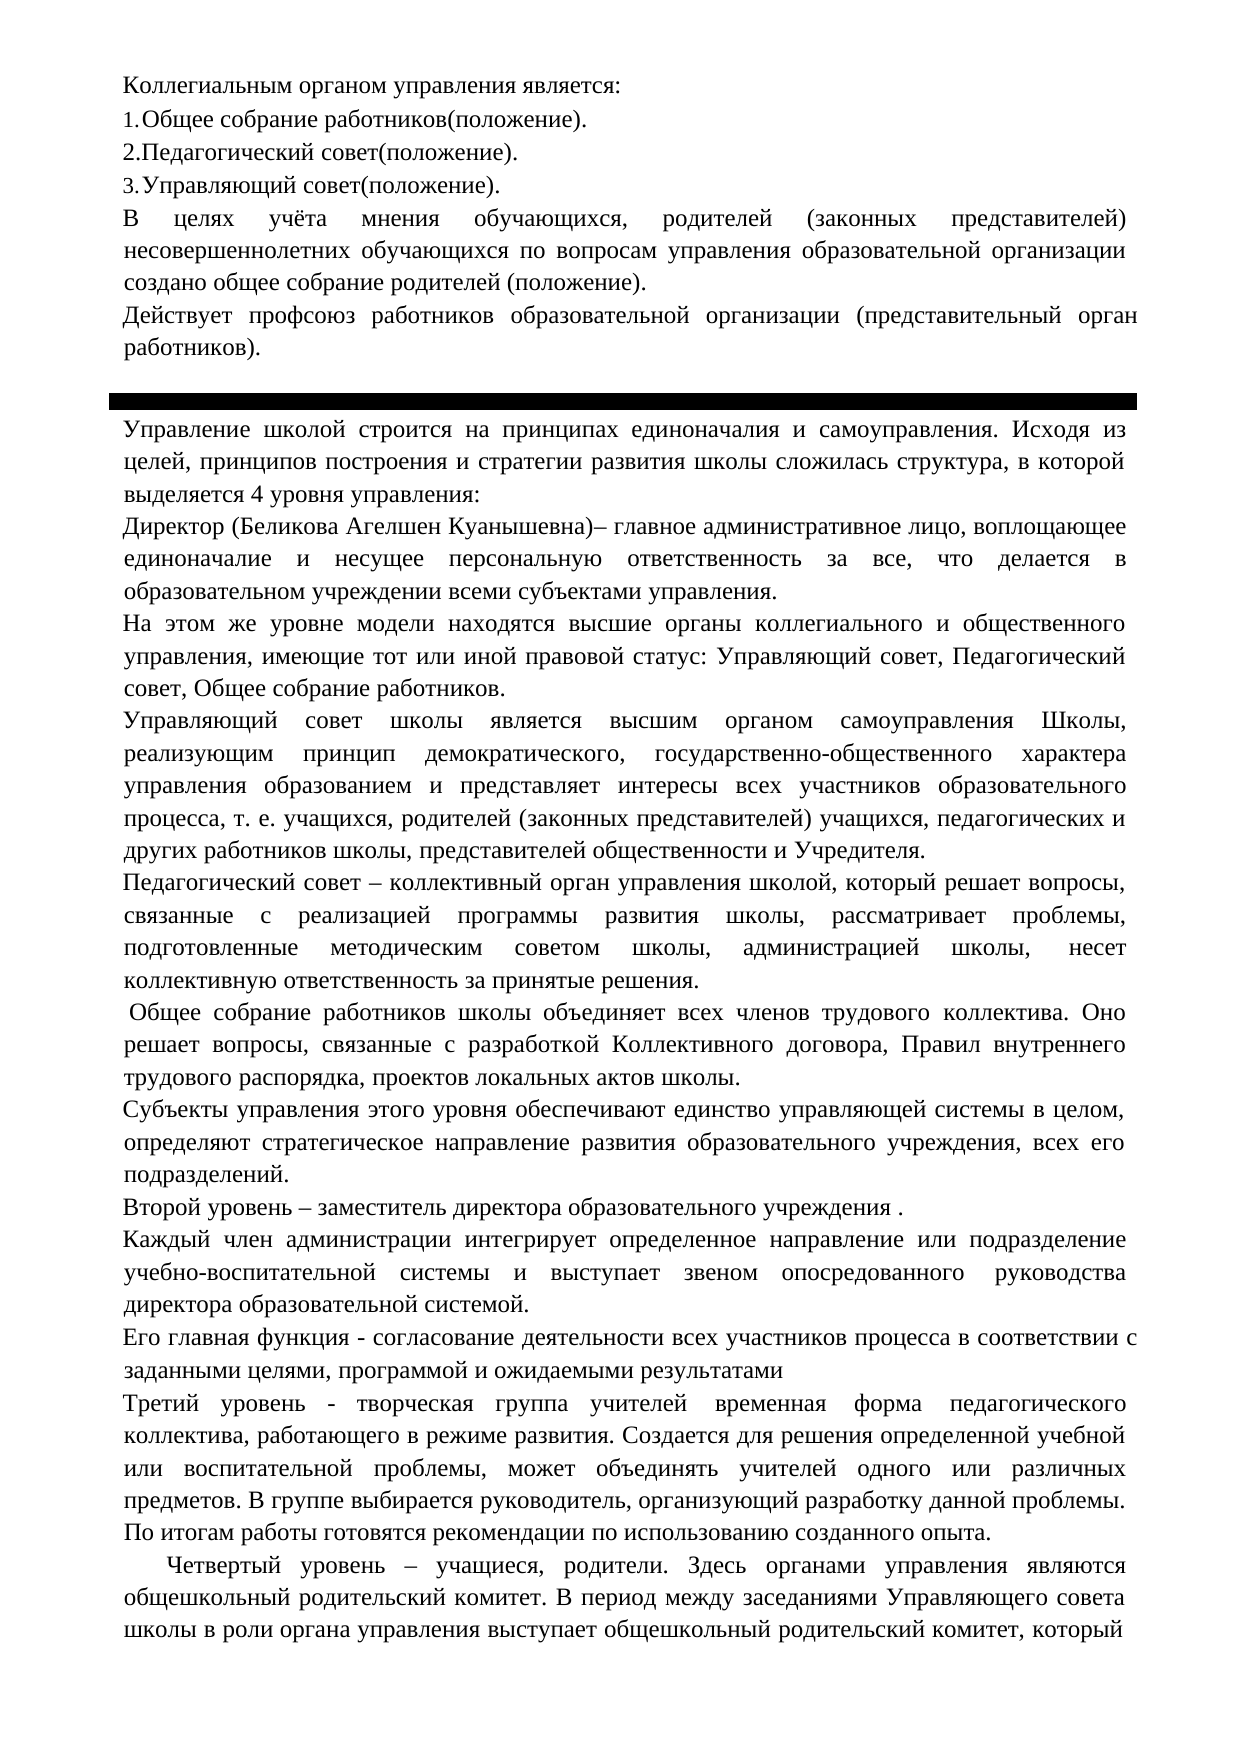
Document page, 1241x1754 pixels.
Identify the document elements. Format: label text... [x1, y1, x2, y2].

list Управляющий совет(положение). [122, 170, 1240, 199]
text Управление школой строится на принципах единоначалия и самоуправления. Исходя из целей, принципов построения и стратегии развития школы сложилась структура, в которой выделяется 4 уровня управления: [122, 389, 1126, 507]
text В целях учёта мнения обучающихся, родителей (законных представителей) несовершеннолетних обучающихся по вопросам управления образовательной организации создано общее собрание родителей (положение). [122, 203, 1127, 296]
text Каждый член администрации интегрирует определенное направление или подразделение учебно-воспитательной системы и выступает звеном опосредованного руководства директора образовательной системой. [122, 1224, 1126, 1318]
text Действует профсоюз работников образовательной организации (представительный орган работников). [122, 300, 1137, 361]
text Директор (Беликова Агелшен Куанышевна)– главное административное лицо, воплощающее единоначалие и несущее персональную ответственность за все, что делается в образовательном учреждении всеми субъектами управления. [122, 511, 1127, 605]
text Коллегиальным органом управления является: [122, 70, 1240, 99]
text Управляющий совет школы является высшим органом самоуправления Школы, реализующим принцип демократического, государственно-общественного характера управления образованием и представляет интересы всех участников образовательного процесса, т. е. учащихся, родителей (законных представителей) учащихся, педагогических и других работников школы, представителей общественности и Учредителя. [122, 706, 1127, 864]
text Третий уровень - творческая группа учителей временная форма педагогического коллектива, работающего в режиме развития. Создается для решения определенной учебной или воспитательной проблемы, может объединять учителей одного или различных предметов. В группе выбирается руководитель, организующий разработку данной проблемы. По итогам работы готовятся рекомендации по использованию созданного опыта. [122, 1388, 1127, 1546]
text Четвертый уровень – учащиеся, родители. Здесь органами управления являются общешкольный родительский комитет. В период между заседаниями Управляющего совета школы в роли органа управления выступает общешкольный родительский комитет, который [123, 1550, 1126, 1642]
text Субъекты управления этого уровня обеспечивают единство управляющей системы в целом, определяют стратегическое направление развития образовательного учреждения, всех его подразделений. [122, 1094, 1126, 1188]
text Общее собрание работников школы объединяет всех членов трудового коллектива. Оно решает вопросы, связанные с разработкой Коллективного договора, Правил внутреннего трудового распорядка, проектов локальных актов школы. [123, 997, 1126, 1091]
text Второй уровень – заместитель директора образовательного учреждения . [122, 1192, 1240, 1220]
list Общее собрание работников(положение). 2.Педагогический совет(положение). [122, 104, 587, 166]
text Педагогический совет – коллективный орган управления школой, который решает вопросы, связанные с реализацией программы развития школы, рассматривает проблемы, подготовленные методическим советом школы, администрацией школы, несет коллективную ответственность за принятые решения. [122, 867, 1126, 993]
text Его главная функция - согласование деятельности всех участников процесса в соответствии с заданными целями, программой и ожидаемыми результатами [122, 1322, 1138, 1384]
text На этом же уровне модели находятся высшие органы коллегиального и общественного управления, имеющие тот или иной правовой статус: Управляющий совет, Педагогический совет, Общее собрание работников. [122, 608, 1126, 702]
